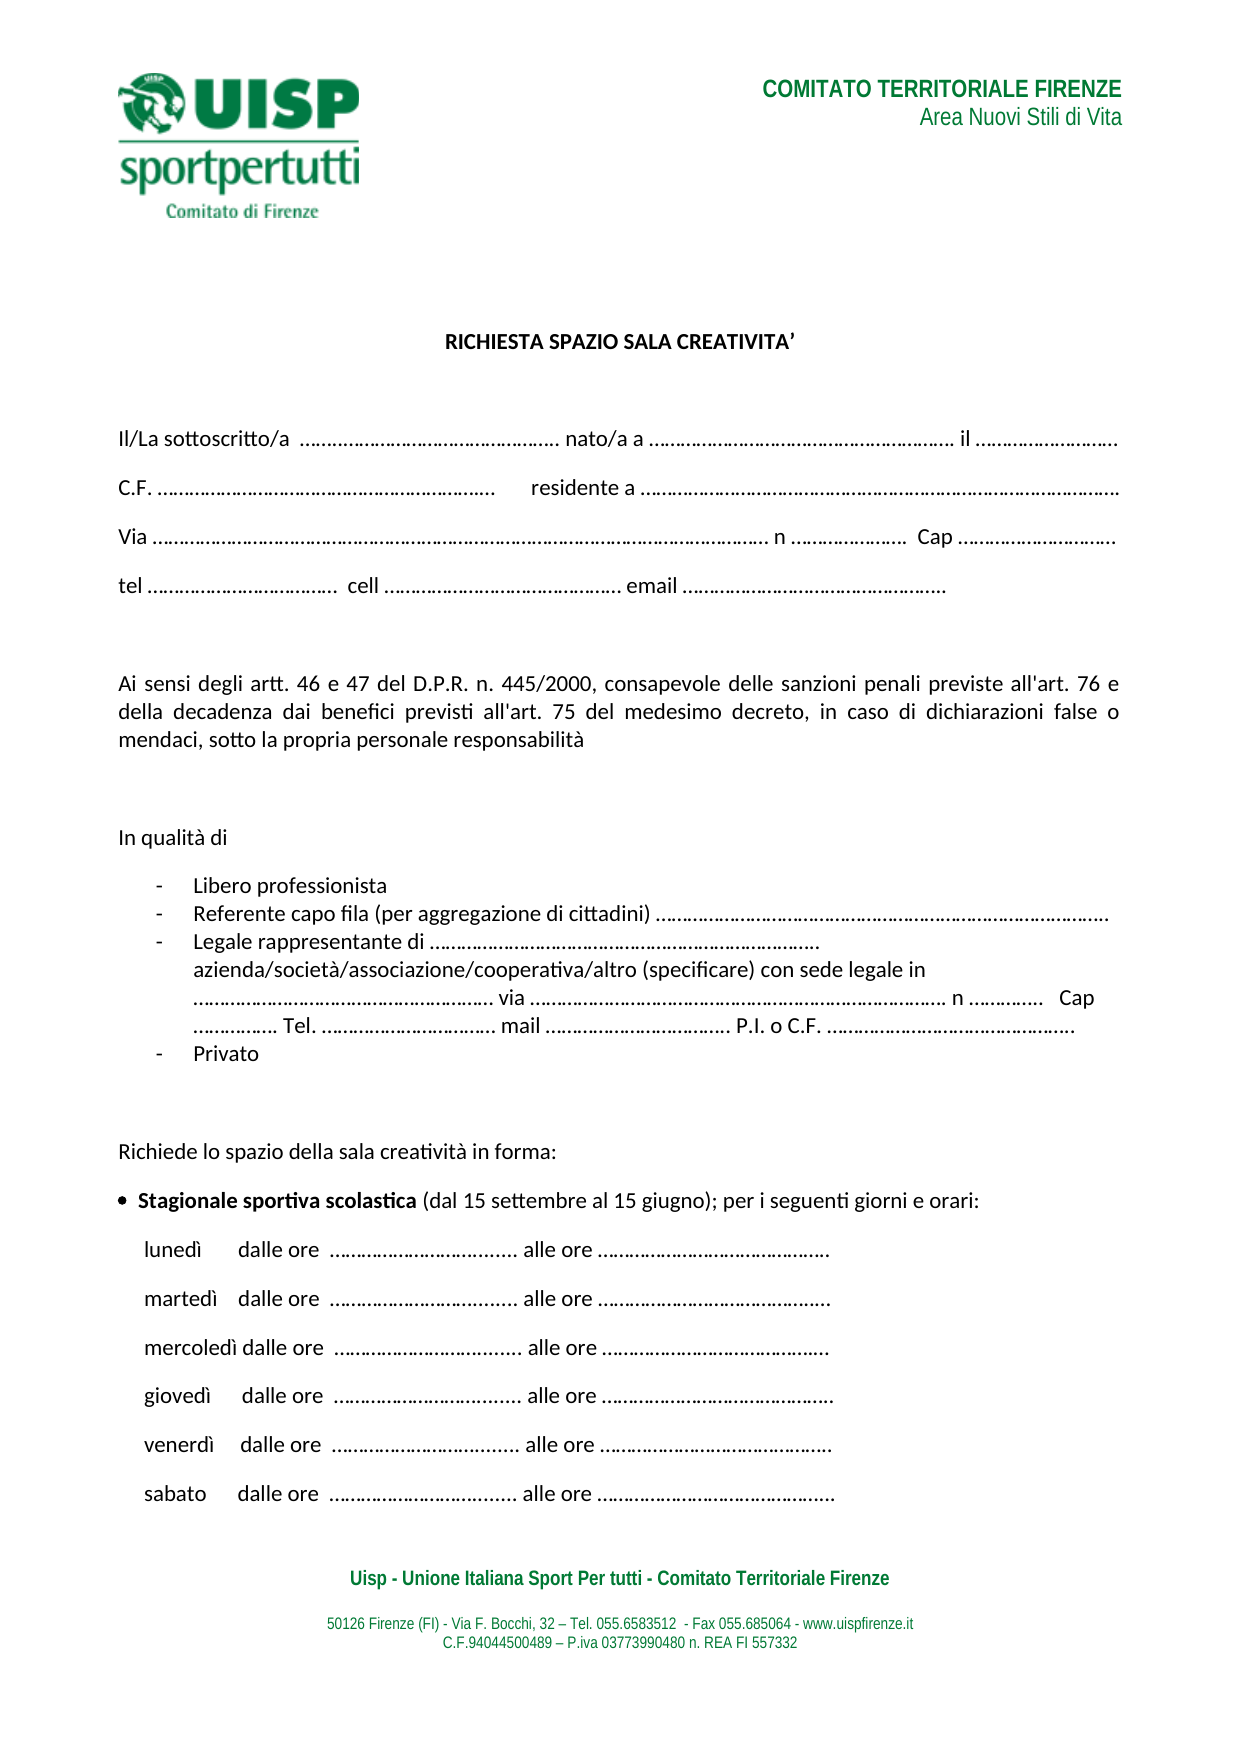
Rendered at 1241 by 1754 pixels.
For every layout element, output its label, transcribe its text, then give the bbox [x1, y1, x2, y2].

text martedì dalle ore ………………………........ alle ore …………………………………..… [118, 1284, 1122, 1312]
list Referente capo fila (per aggregazione di cittadini) ………………………………………………………………………….. [156, 899, 1122, 927]
picture [118, 73, 359, 218]
text Il/La sottoscritto/a ……..………………………………….. nato/a a …………………………………………………. il ……………………… [118, 424, 1122, 453]
list Legale rappresentante di ……………………………………………………………….. azienda/società/associazione/cooperativa/altro (specificare) con sede legale in ………………………………………………… via ……………………………………………………………………. n ………….. Cap ……………. Tel. …………………………… mail …………………………….. P.I. o C.F. ……………………………………….. [156, 927, 1122, 1039]
text lunedì dalle ore ………………………........ alle ore …………………………………….. [118, 1235, 1122, 1263]
text RICHIESTA SPAZIO SALA CREATIVITA’ [118, 327, 1122, 355]
text venerdì dalle ore ………………………........ alle ore …………………………………….. [118, 1430, 1122, 1458]
text Via ……………………………………………………………………………………………………… n …………………. Cap ………………………… [118, 522, 1122, 550]
text Richiede lo spazio della sala creatività in forma: [118, 1137, 1122, 1165]
list Libero professionista [156, 871, 1122, 899]
list Privato [156, 1039, 1122, 1068]
text In qualità di [118, 823, 1122, 851]
text sabato dalle ore ………………………........ alle ore ……………………………………... [118, 1479, 1122, 1507]
text tel ……………………………… cell ……………………………………… email ………………………………………….. [118, 571, 1122, 599]
text C.F. …………………………………………………….… residente a ………………………………………………………………………………. [118, 473, 1122, 501]
text Stagionale sportiva scolastica (dal 15 settembre al 15 giugno); per i seguenti giorni e orari: [118, 1186, 1122, 1214]
text Ai sensi degli artt. 46 e 47 del D.P.R. n. 445/2000, consapevole delle sanzioni penali previste all'art. 76 e della decadenza dai benefici previsti all'art. 75 del medesimo decreto, in caso di dichiarazioni false o mendaci, sotto la propria personale responsabilità [118, 669, 1122, 753]
text mercoledì dalle ore ………………………........ alle ore ………………………………….… [118, 1333, 1122, 1361]
text giovedì dalle ore ………………………........ alle ore …………………………………….. [118, 1382, 1122, 1409]
